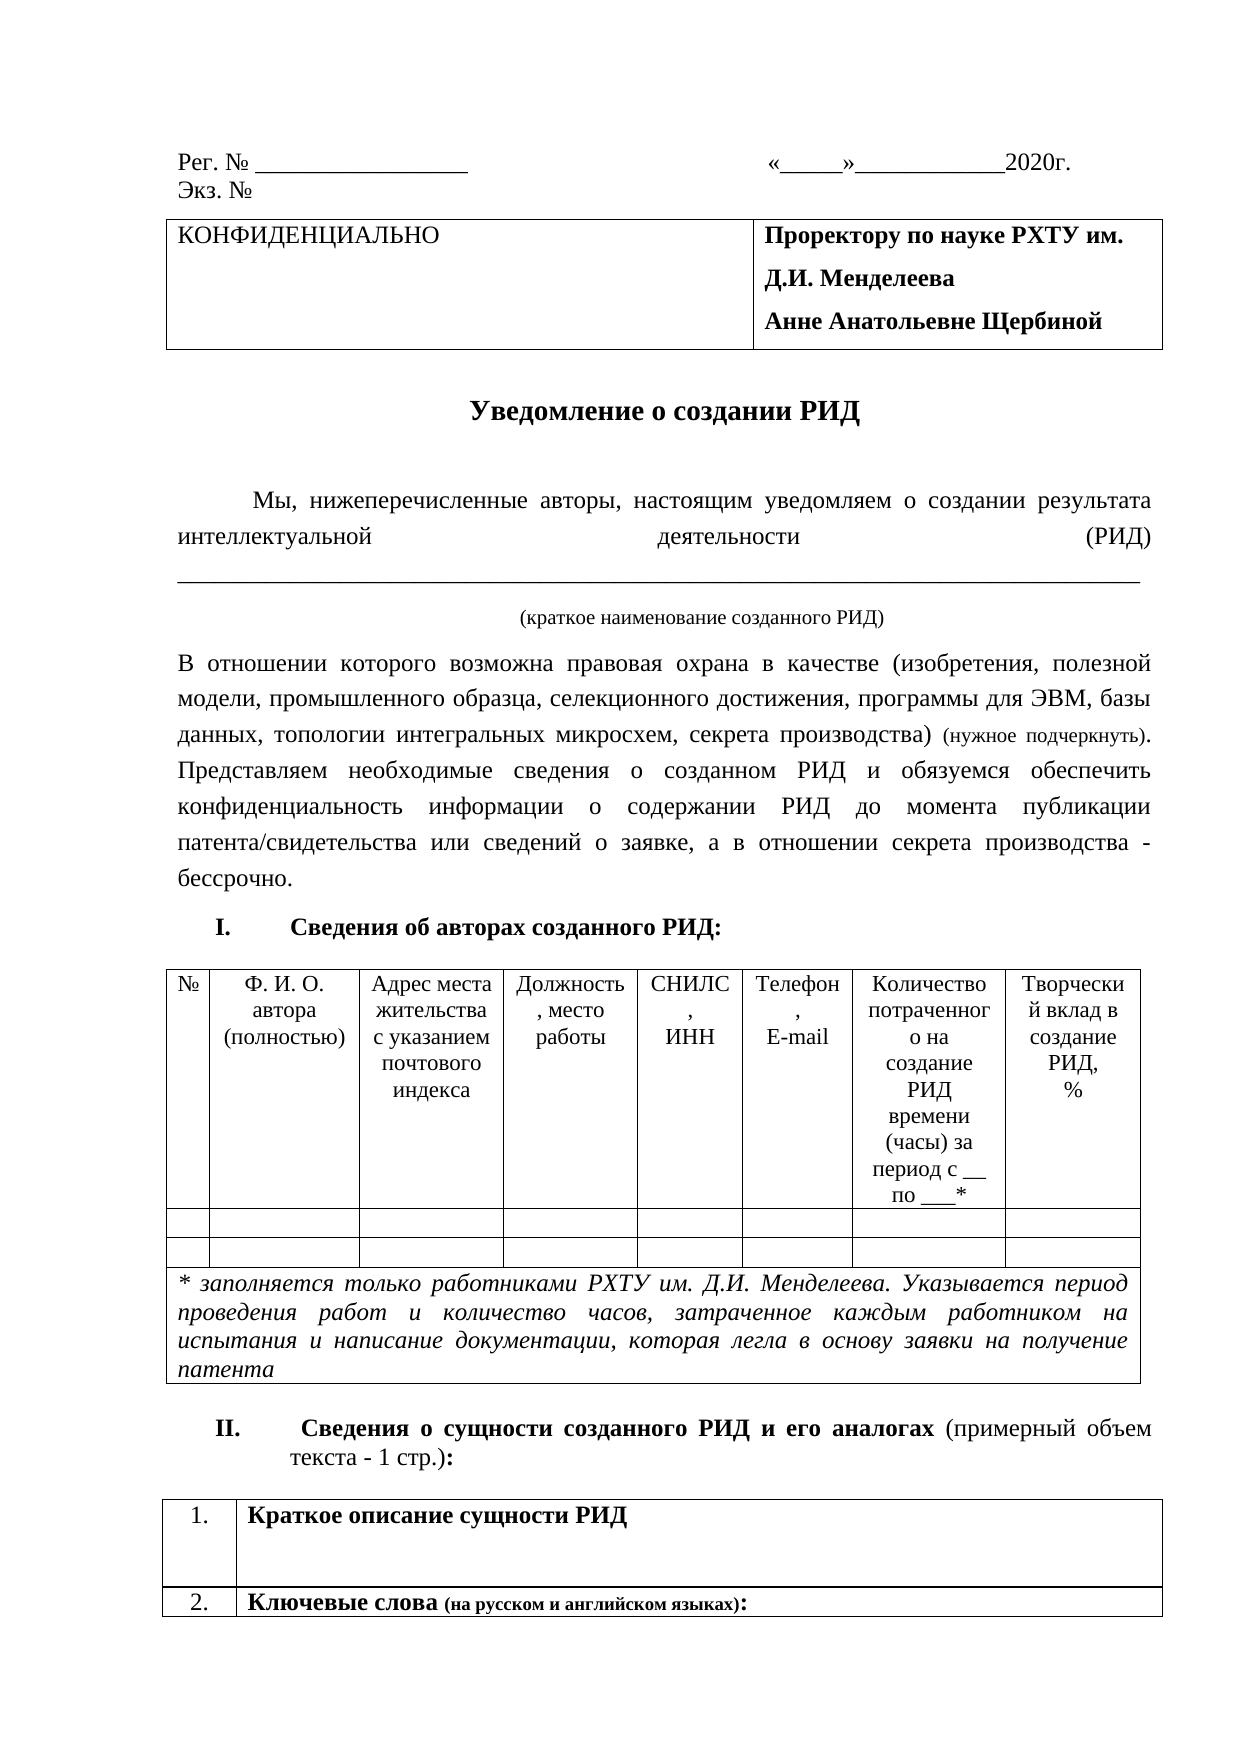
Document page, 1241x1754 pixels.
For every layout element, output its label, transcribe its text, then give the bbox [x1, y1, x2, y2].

table_cell [853, 1209, 1005, 1237]
table_cell [638, 1238, 742, 1267]
text Мы, нижеперечисленные авторы, настоящим уведомляем о создании результата интеллектуальной деятельности (РИД) _____________________________________________________________________________ [177, 485, 1152, 585]
table_cell [743, 1209, 852, 1237]
table_cell [1006, 1209, 1140, 1237]
table_header Творческий вклад в создание РИД, % [1006, 970, 1140, 1207]
table_cell [504, 1209, 637, 1237]
list Сведения о сущности созданного РИД и его аналогах (примерный объем текста - 1 стр.): [215, 1413, 1152, 1470]
table_header 1. [163, 1500, 236, 1586]
table_header Должность, место работы [504, 970, 637, 1207]
table_cell [167, 1238, 209, 1267]
table_cell [210, 1209, 359, 1237]
table_header КОНФИДЕНЦИАЛЬНО [167, 220, 753, 349]
table_header Проректору по науке РХТУ им. Д.И. Менделеева Анне Анатольевне Щербиной [754, 220, 1162, 349]
table_cell [210, 1238, 359, 1267]
table_cell [167, 1209, 209, 1237]
table_header Телефон, Е-mail [743, 970, 852, 1207]
table_cell [360, 1238, 503, 1267]
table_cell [237, 1588, 1162, 1616]
list Сведения об авторах созданного РИД: [215, 912, 1152, 940]
table_header № [167, 970, 209, 1207]
table_header СНИЛС, ИНН [638, 970, 742, 1207]
table_cell [638, 1209, 742, 1237]
text Рег. № _________________ «_____»____________2020г. [177, 147, 1152, 176]
text В отношении которого возможна правовая охрана в качестве (изобретения, полезной модели, промышленного образца, селекционного достижения, программы для ЭВМ, базы данных, топологии интегральных микросхем, секрета производства) (нужное подчеркнуть). Представляем необходимые сведения о созданном РИД и обязуемся обеспечить конфиденциальность информации о содержании РИД до момента публикации патента/свидетельства или сведений о заявке, а в отношении секрета производства - бессрочно. [177, 648, 1152, 892]
table_cell [743, 1238, 852, 1267]
table_cell [853, 1238, 1005, 1267]
table_cell 2. [163, 1588, 236, 1616]
text (краткое наименование созданного РИД) [177, 605, 1152, 629]
table_header Адрес места жительства с указанием почтового индекса [360, 970, 503, 1207]
text Экз. № [177, 176, 1152, 204]
text Уведомление о создании РИД [177, 393, 1152, 427]
table_cell [1006, 1238, 1140, 1267]
table_cell * заполняется только работниками РХТУ им. Д.И. Менделеева. Указывается период проведения работ и количество часов, затраченное каждым работником на испытания и написание документации, которая легла в основу заявки на получение патента [167, 1268, 1140, 1383]
table_cell [504, 1238, 637, 1267]
table_header Ф. И. О. автора (полностью) [210, 970, 359, 1207]
table_header Краткое описание сущности РИД [237, 1500, 1162, 1586]
table_cell [360, 1209, 503, 1237]
table_header Количество потраченного на создание РИД времени (часы) за период с __ по ___* [853, 970, 1005, 1207]
